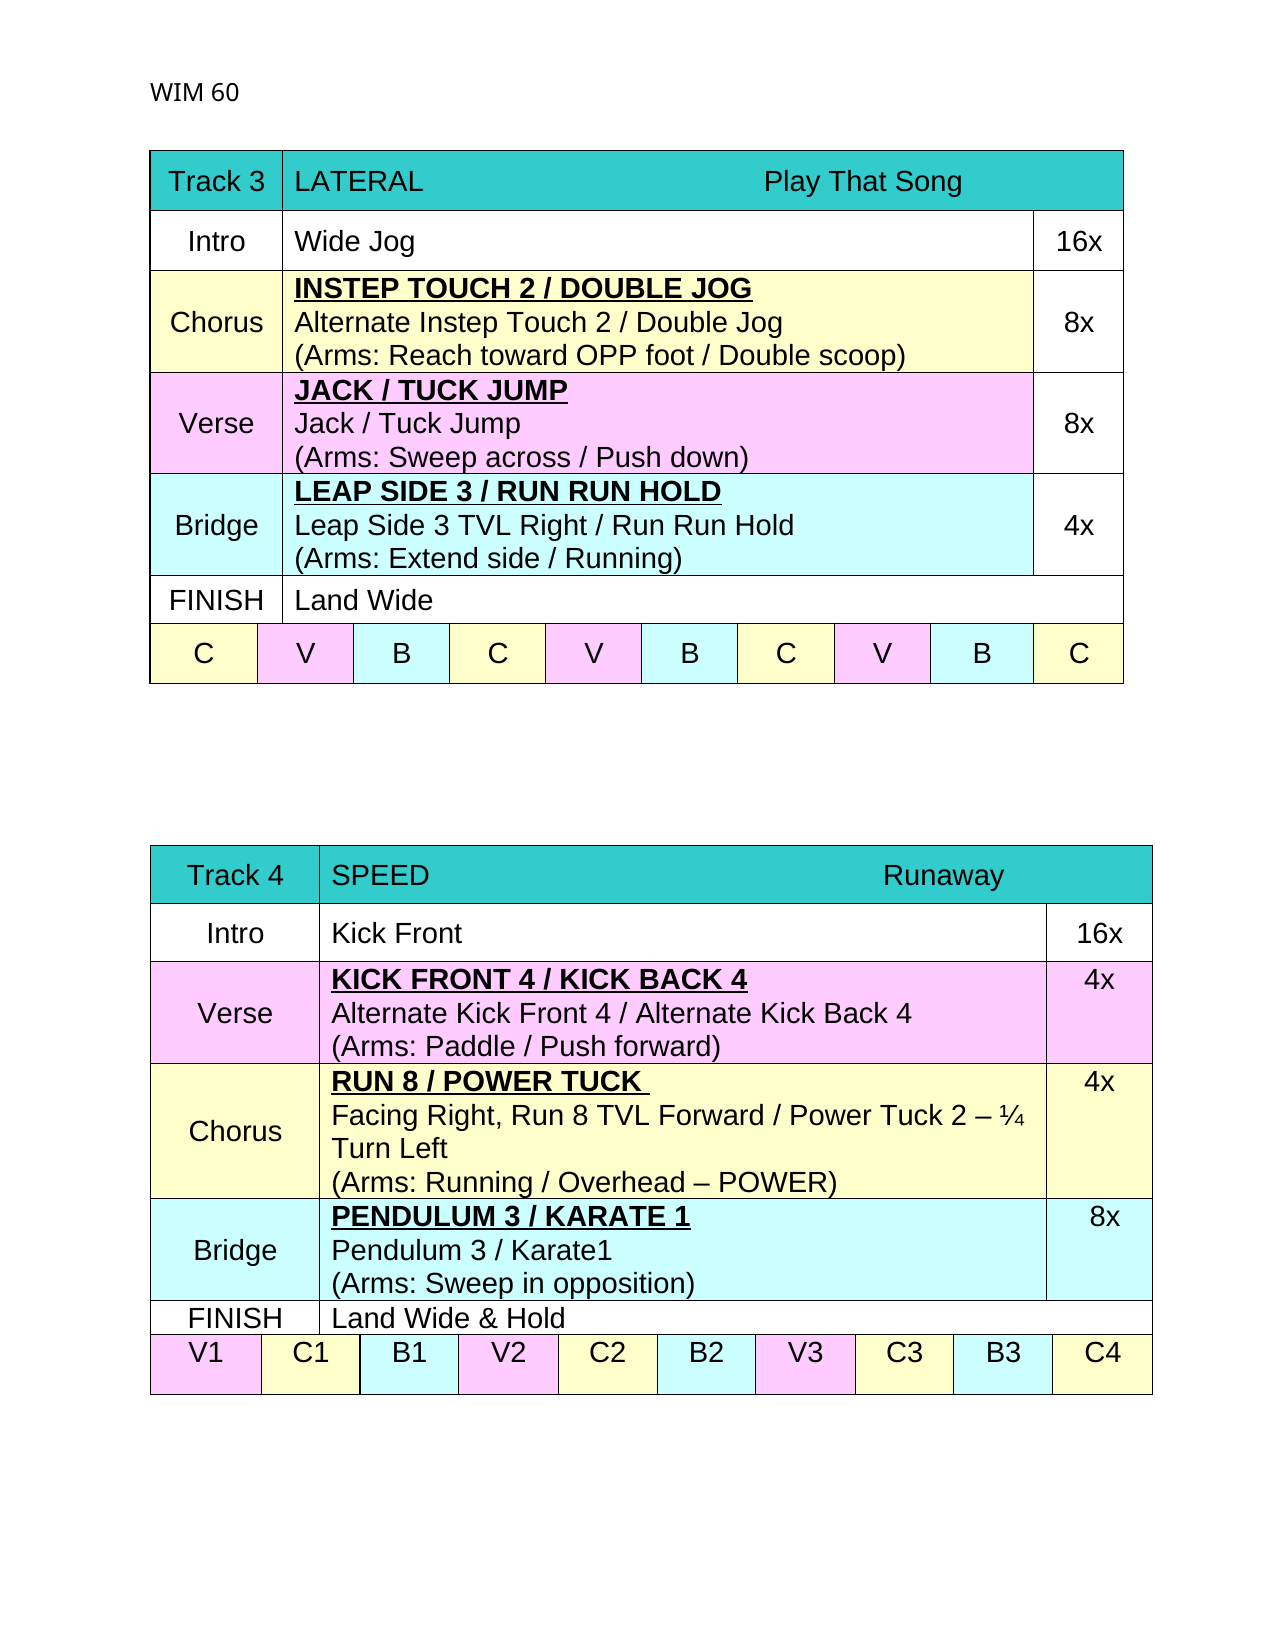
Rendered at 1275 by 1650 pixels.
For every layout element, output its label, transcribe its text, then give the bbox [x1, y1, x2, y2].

table_cell INSTEP TOUCH 2 / DOUBLE JOG Alternate Instep Touch 2 / Double Jog (Arms: Reach toward OPP foot / Double scoop) [283, 271, 1033, 372]
table_cell V1 [151, 1335, 261, 1394]
table_cell B2 [658, 1335, 755, 1394]
table_cell 16x [1047, 904, 1152, 961]
table_cell Verse [151, 962, 319, 1063]
table_cell Land Wide & Hold [320, 1301, 1152, 1334]
table_cell RUN 8 / POWER TUCK Facing Right, Run 8 TVL Forward / Power Tuck 2 – ¼ Turn Left (Arms: Running / Overhead – POWER) [320, 1064, 1046, 1198]
table_cell C2 [559, 1335, 657, 1394]
table_cell KICK FRONT 4 / KICK BACK 4 Alternate Kick Front 4 / Alternate Kick Back 4 (Arms: Paddle / Push forward) [320, 962, 1046, 1063]
table_cell JACK / TUCK JUMP Jack / Tuck Jump (Arms: Sweep across / Push down) [283, 373, 1033, 473]
table_cell FINISH [151, 576, 282, 623]
table_cell Bridge [151, 474, 282, 575]
table_cell LEAP SIDE 3 / RUN RUN HOLD Leap Side 3 TVL Right / Run Run Hold (Arms: Extend side / Running) [283, 474, 1033, 575]
table_cell B1 [361, 1335, 458, 1394]
table_header Track 3 [151, 151, 282, 210]
table_cell V [258, 624, 353, 683]
table_cell C [1034, 624, 1123, 683]
table_cell C1 [262, 1335, 359, 1394]
table_cell 4x [1047, 962, 1152, 1063]
table_cell Land Wide [283, 576, 1123, 623]
table_cell B3 [954, 1335, 1052, 1394]
table_cell Chorus [151, 1064, 319, 1198]
table_header SPEED Runaway [320, 846, 1152, 903]
table_cell V [546, 624, 641, 683]
table_cell B [931, 624, 1033, 683]
table_cell PENDULUM 3 / KARATE 1 Pendulum 3 / Karate1 (Arms: Sweep in opposition) [320, 1199, 1046, 1300]
table_cell C3 [856, 1335, 953, 1394]
table_cell FINISH [151, 1301, 319, 1334]
table_header LATERAL Play That Song [283, 151, 1123, 210]
table_cell B [642, 624, 737, 683]
table_cell 16x [1034, 211, 1123, 270]
table_cell C [151, 624, 257, 683]
table_cell 8x [1034, 373, 1123, 473]
table_cell 8x [1034, 271, 1123, 372]
table_cell C4 [1053, 1335, 1152, 1394]
table_cell C [450, 624, 545, 683]
table_cell V [835, 624, 930, 683]
table_cell Verse [151, 373, 282, 473]
table_cell 4x [1047, 1064, 1152, 1198]
table_cell Wide Jog [283, 211, 1033, 270]
table_cell B [354, 624, 449, 683]
table_cell Kick Front [320, 904, 1046, 961]
table_cell V3 [756, 1335, 855, 1394]
table_cell Intro [151, 904, 319, 961]
table_cell V2 [459, 1335, 558, 1394]
table_cell Chorus [151, 271, 282, 372]
table_cell C [738, 624, 834, 683]
table_header Track 4 [151, 846, 319, 903]
table_cell 8x [1047, 1199, 1152, 1300]
table_cell Intro [151, 211, 282, 270]
table_cell 4x [1034, 474, 1123, 575]
table_cell Bridge [151, 1199, 319, 1300]
